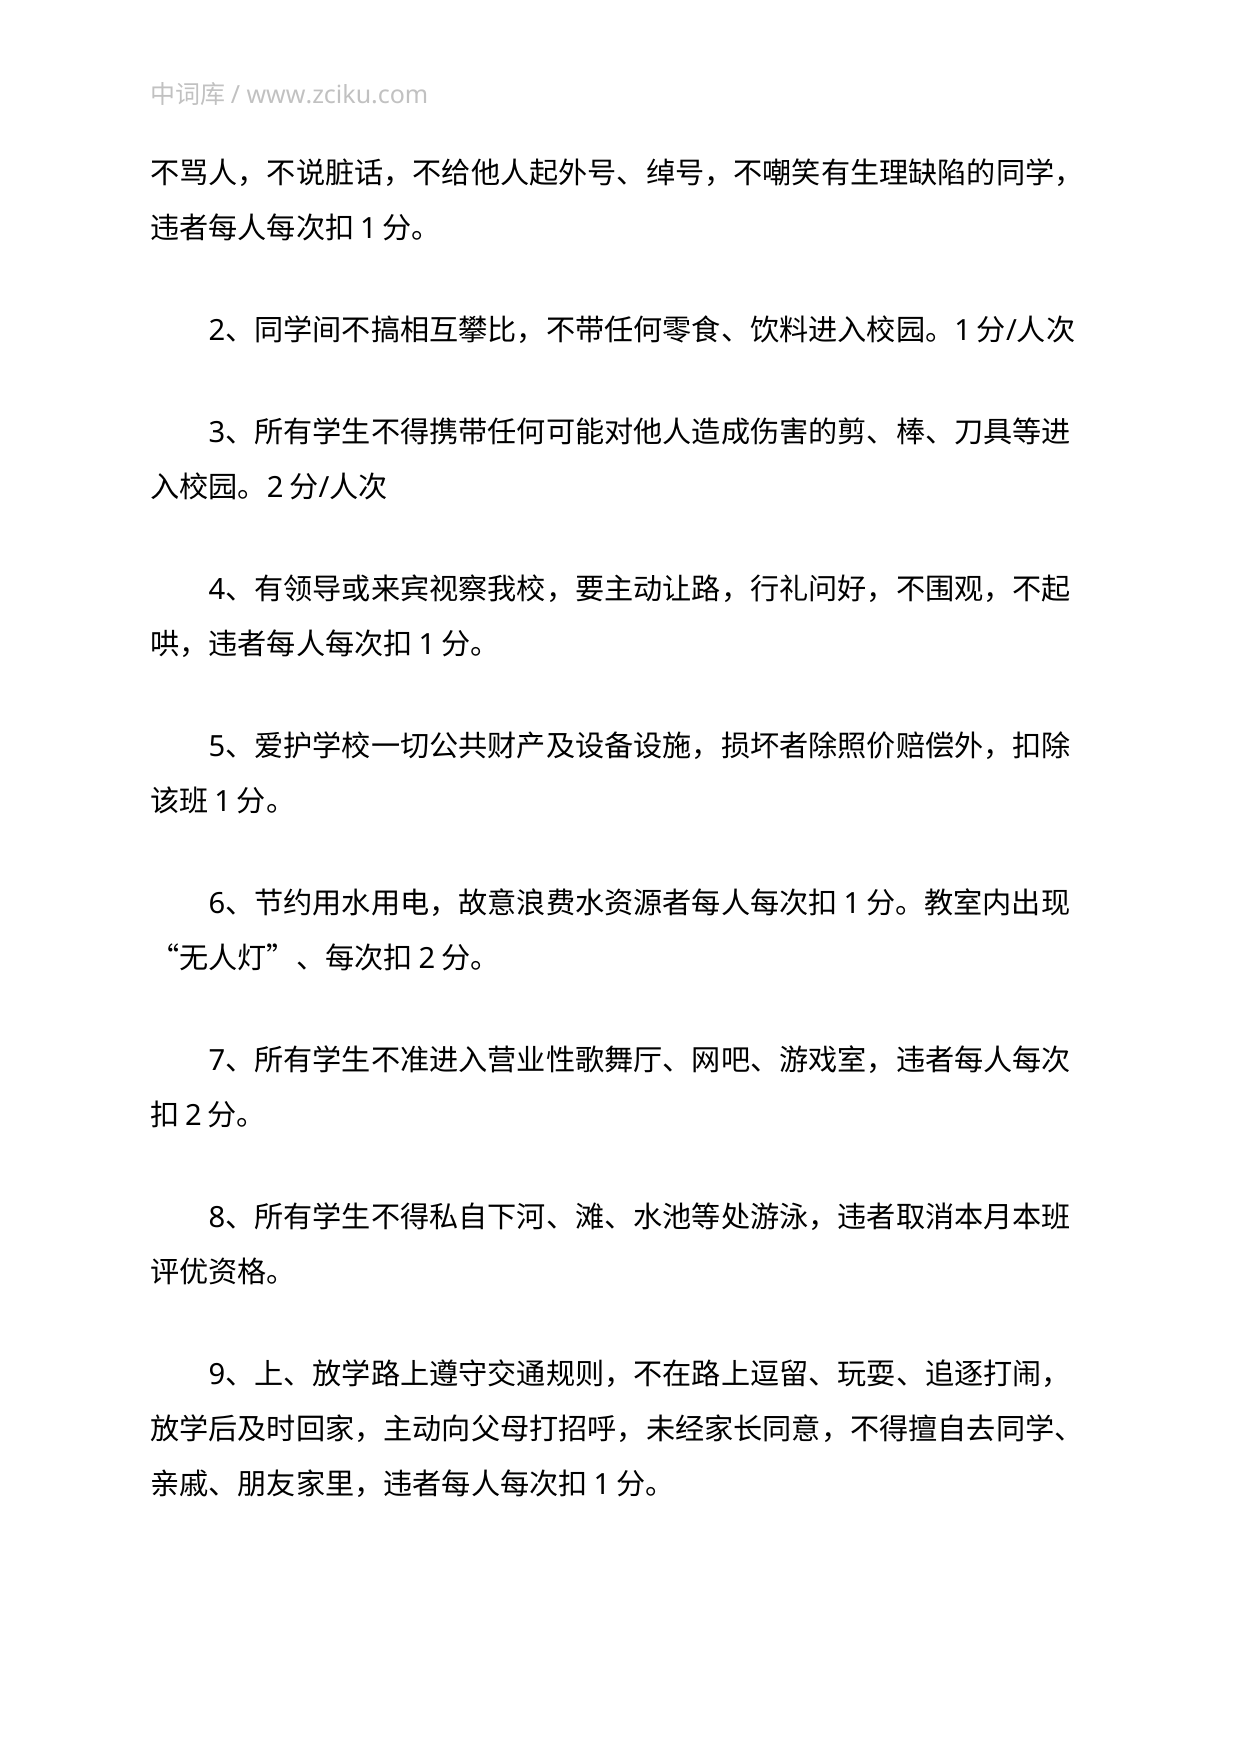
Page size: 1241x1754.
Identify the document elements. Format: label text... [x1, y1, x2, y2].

text 6、节约用水用电，故意浪费水资源者每人每次扣1分。教室内出现“无人灯”、每次扣2分。 [150, 880, 1090, 977]
text 9、上、放学路上遵守交通规则，不在路上逗留、玩耍、追逐打闹，放学后及时回家，主动向父母打招呼，未经家长同意，不得擅自去同学、亲戚、朋友家里，违者每人每次扣1分。 [150, 1351, 1090, 1503]
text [150, 150, 1090, 247]
text 3、所有学生不得携带任何可能对他人造成伤害的剪、棒、刀具等进入校园。2分/人次 [150, 409, 1090, 506]
text 5、爱护学校一切公共财产及设备设施，损坏者除照价赔偿外，扣除该班1分。 [150, 723, 1090, 820]
text 8、所有学生不得私自下河、滩、水池等处游泳，违者取消本月本班评优资格。 [150, 1194, 1090, 1291]
text 4、有领导或来宾视察我校，要主动让路，行礼问好，不围观，不起哄，违者每人每次扣1分。 [150, 566, 1090, 663]
text 7、所有学生不准进入营业性歌舞厅、网吧、游戏室，违者每人每次扣2分。 [150, 1037, 1090, 1134]
text 2、同学间不搞相互攀比，不带任何零食、饮料进入校园。1分/人次 [150, 307, 1090, 349]
